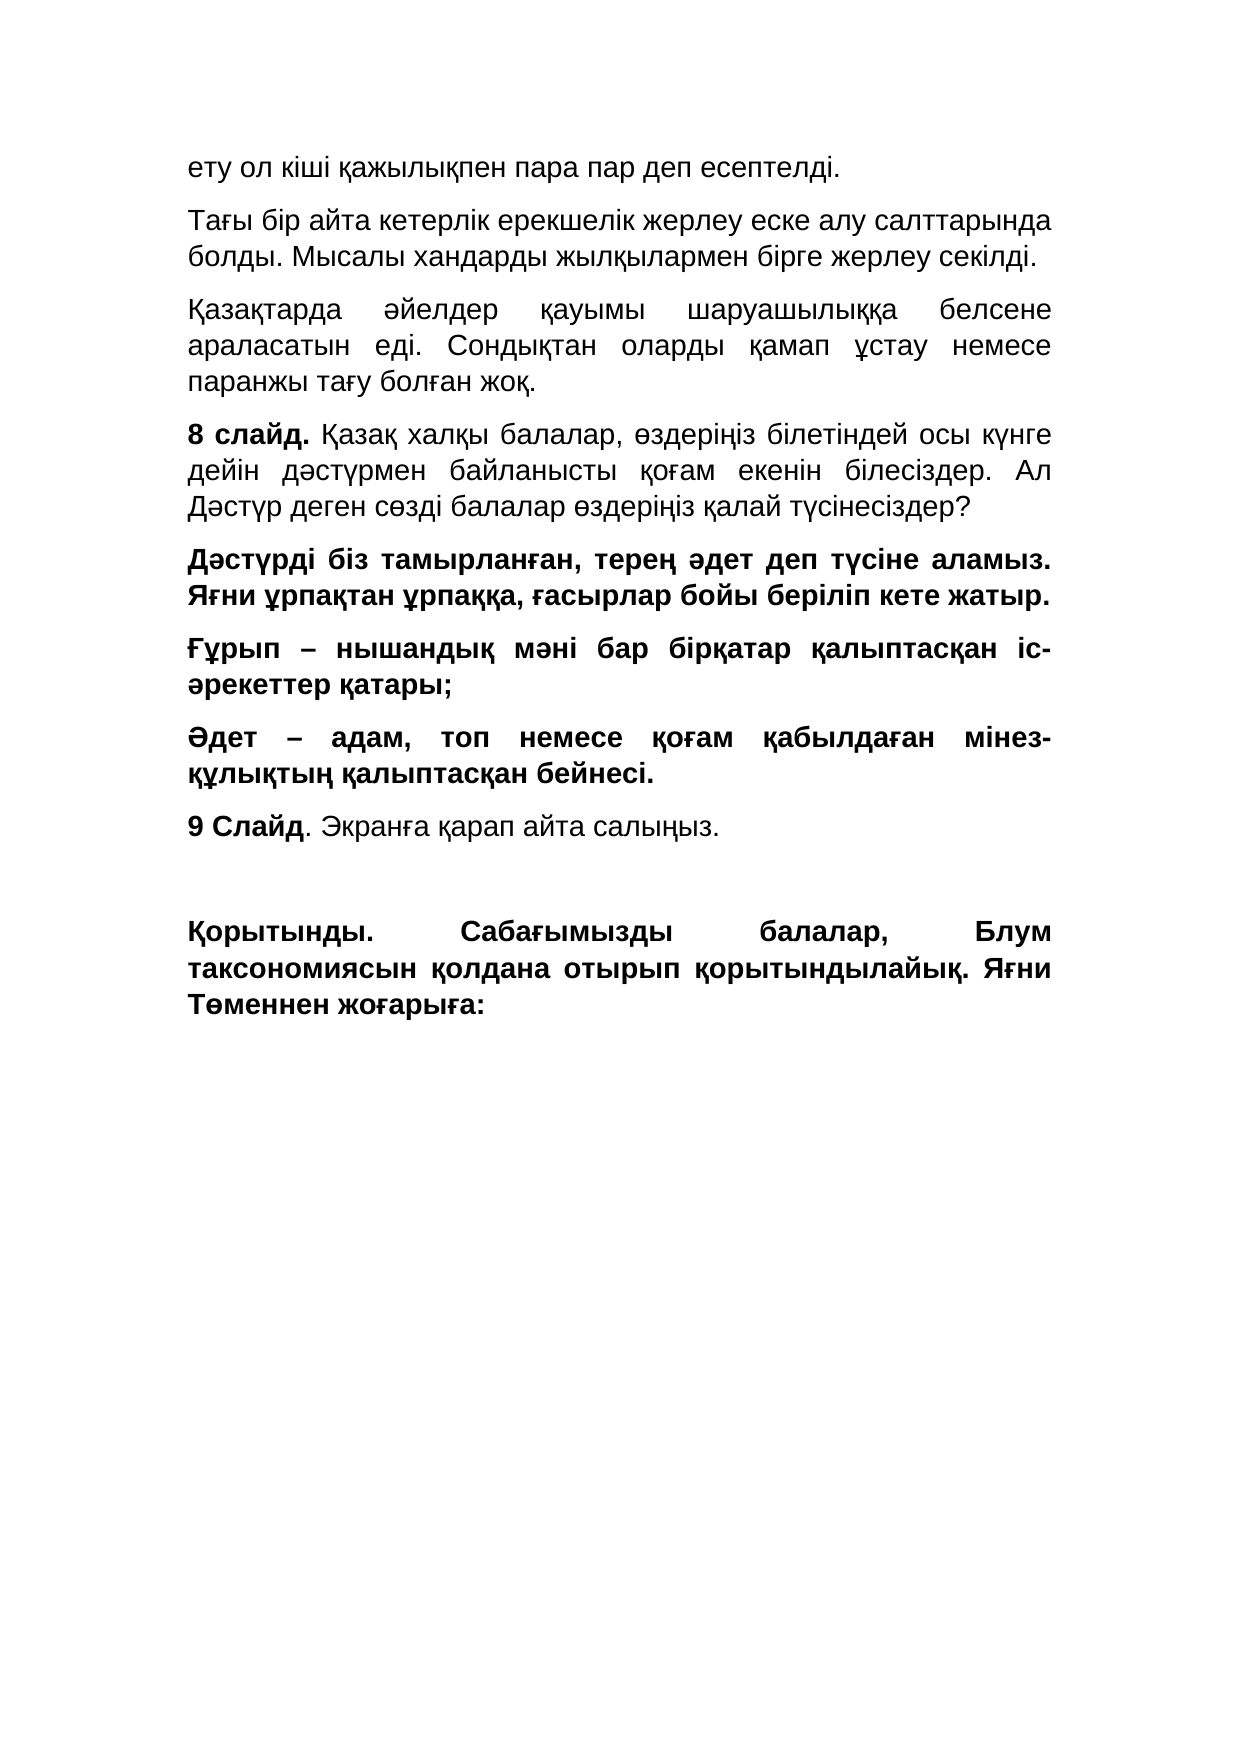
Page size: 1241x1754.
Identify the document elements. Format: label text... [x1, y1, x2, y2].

text Қорытынды. Сабағымызды балалар, Блум таксономиясын қолдана отырып қорытындылайық. Яғни Төменнен жоғарыға: [187, 914, 1053, 1020]
text Қазақтарда әйелдер қауымы шаруашылыққа белсене араласатын еді. Сондықтан оларды қамап ұстау немесе паранжы тағу болған жоқ. [187, 292, 1053, 398]
text 8 слайд. Қазақ халқы балалар, өздеріңіз білетіндей осы күнге дейін дәстүрмен байланысты қоғам екенін білесіздер. Ал Дәстүр деген сөзді балалар өздеріңіз қалай түсінесіздер? [187, 417, 1053, 523]
text Ғұрып – нышандық мәні бар бірқатар қалыптасқан іс-әрекеттер қатары; [187, 631, 1053, 701]
text Тағы бір айта кетерлік ерекшелік жерлеу еске алу салттарында болды. Мысалы хандарды жылқылармен бірге жерлеу секілді. [187, 203, 1053, 272]
text Дәстүрді біз тамырланған, терең әдет деп түсіне аламыз. Яғни ұрпақтан ұрпаққа, ғасырлар бойы беріліп кете жатыр. [187, 542, 1053, 612]
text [187, 150, 1053, 183]
text 9 Слайд. Экранға қарап айта салыңыз. [187, 809, 1053, 842]
text Әдет – адам, топ немесе қоғам қабылдаған мінез-құлықтың қалыптасқан бейнесі. [187, 720, 1053, 789]
